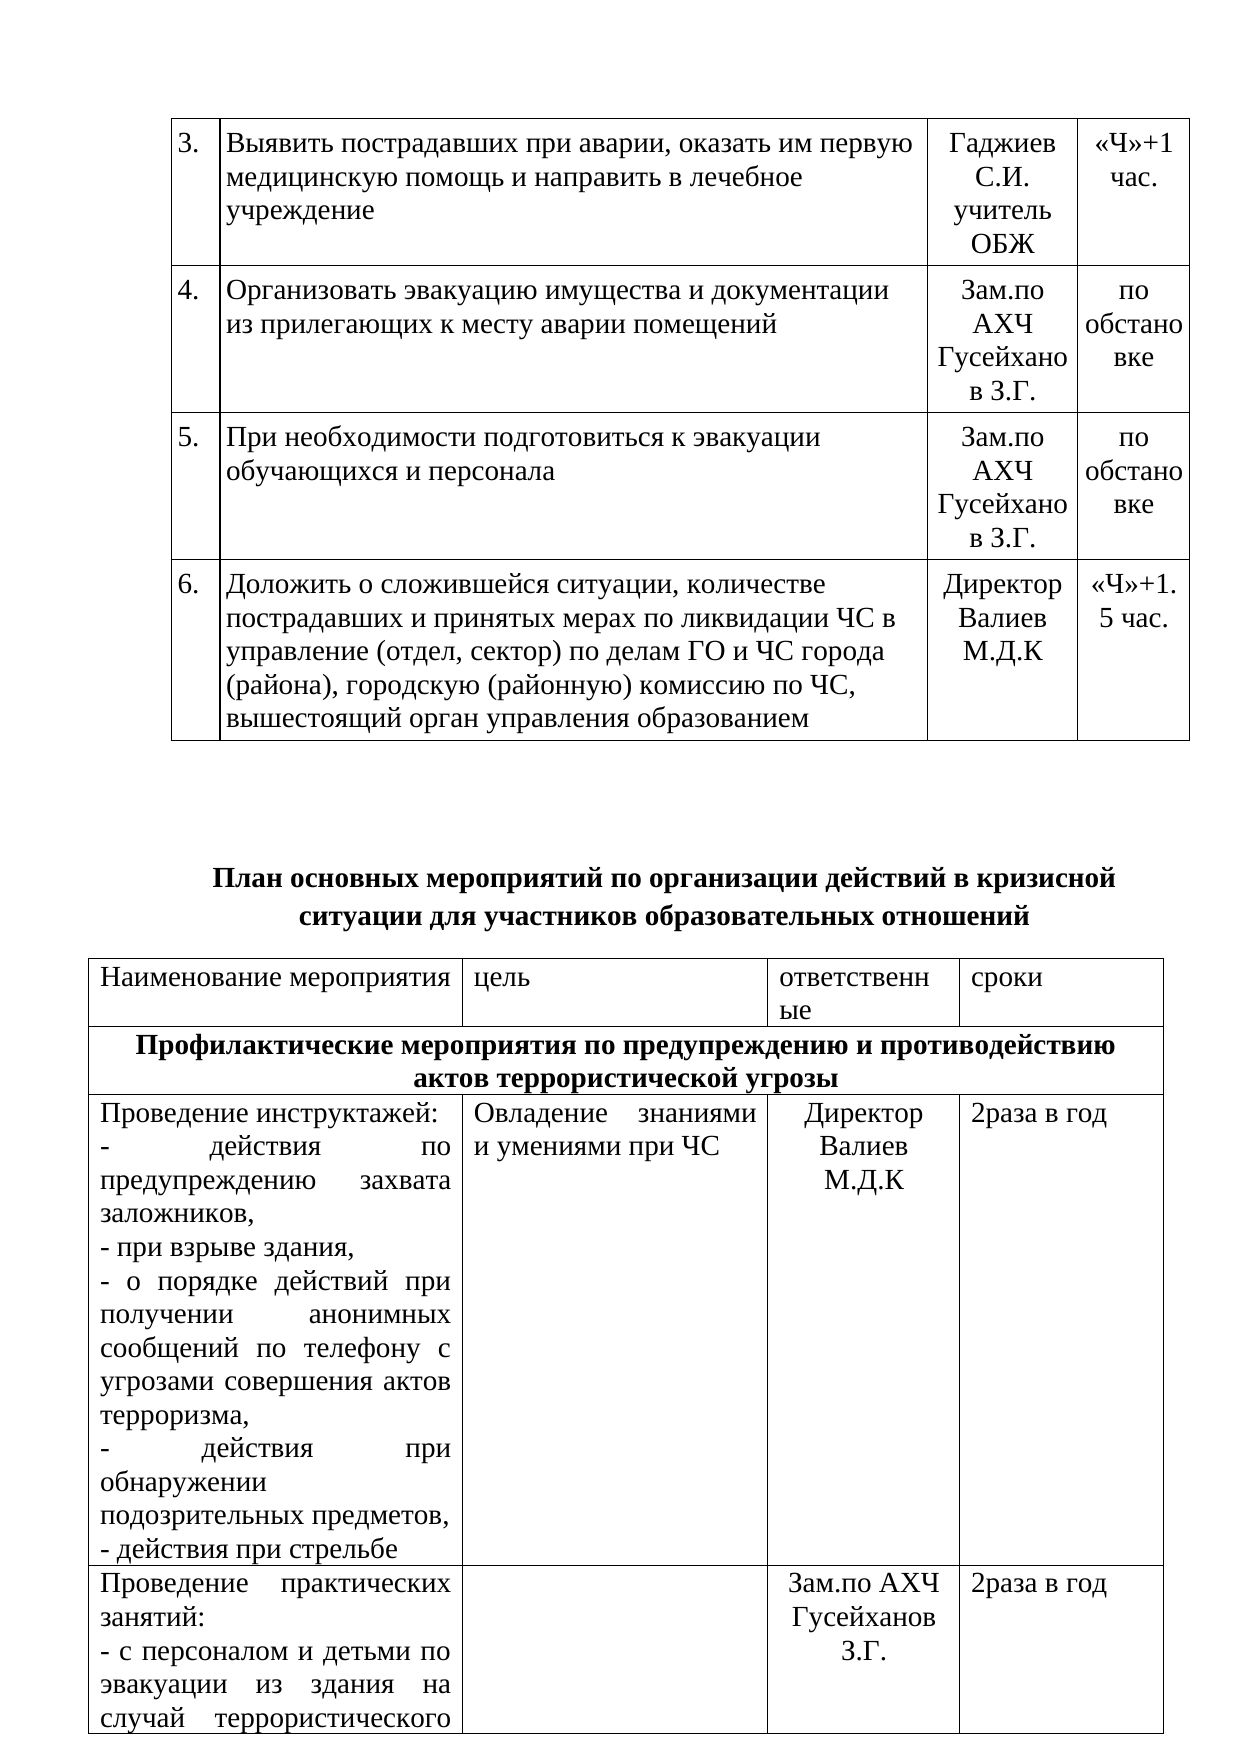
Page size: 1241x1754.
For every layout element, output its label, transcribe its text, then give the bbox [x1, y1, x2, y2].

table_cell Профилактические мероприятия по предупреждению и противодействию актов террористической угрозы [89, 1027, 1163, 1094]
table_cell 6. [172, 560, 219, 740]
table_header ответственные [768, 959, 959, 1026]
table_cell Зам.по АХЧ Гусейханов З.Г. [928, 413, 1077, 559]
table_header сроки [960, 959, 1163, 1026]
table_cell «Ч»+1.5 час. [1078, 560, 1189, 740]
table_cell 3. [172, 119, 219, 265]
table_cell [463, 1566, 767, 1733]
table_header цель [463, 959, 767, 1026]
table_cell Овладение знаниями и умениями при ЧС [463, 1095, 767, 1564]
table_cell «Ч»+1 час. [1078, 119, 1189, 265]
table_cell 4. [172, 266, 219, 412]
table_cell по обстановке [1078, 413, 1189, 559]
table_cell Проведение инструктажей: - действия по предупреждению захвата заложников, - при взрыве здания, - о порядке действий при получении анонимных сообщений по телефону с угрозами совершения актов терроризма, - действия при обнаружении подозрительных предметов, - действия при стрельбе [89, 1095, 462, 1564]
table_header Наименование мероприятия [89, 959, 462, 1026]
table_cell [768, 1566, 959, 1733]
table_cell Зам.по АХЧ Гусейханов З.Г. [928, 266, 1077, 412]
table_cell Директор Валиев М.Д.К [928, 560, 1077, 740]
table_cell При необходимости подготовиться к эвакуации обучающихся и персонала [221, 413, 927, 559]
table_cell Доложить о сложившейся ситуации, количестве пострадавших и принятых мерах по ликвидации ЧС в управление (отдел, сектор) по делам ГО и ЧС города (района), городскую (районную) комиссию по ЧС, вышестоящий орган управления образованием [221, 560, 927, 740]
table_cell по обстановке [1078, 266, 1189, 412]
table_cell 5. [172, 413, 219, 559]
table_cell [89, 1566, 462, 1733]
table_cell Выявить пострадавших при аварии, оказать им первую медицинскую помощь и направить в лечебное учреждение [221, 119, 927, 265]
table_cell Организовать эвакуацию имущества и документации из прилегающих к месту аварии помещений [221, 266, 927, 412]
table_cell Гаджиев С.И. учитель ОБЖ [928, 119, 1077, 265]
table_cell 2раза в год [960, 1095, 1163, 1564]
text План основных мероприятий по организации действий в кризисной ситуации для участников образовательных отношений [177, 860, 1152, 932]
table_cell Директор Валиев М.Д.К [768, 1095, 959, 1564]
table_cell 2раза в год [960, 1566, 1163, 1733]
